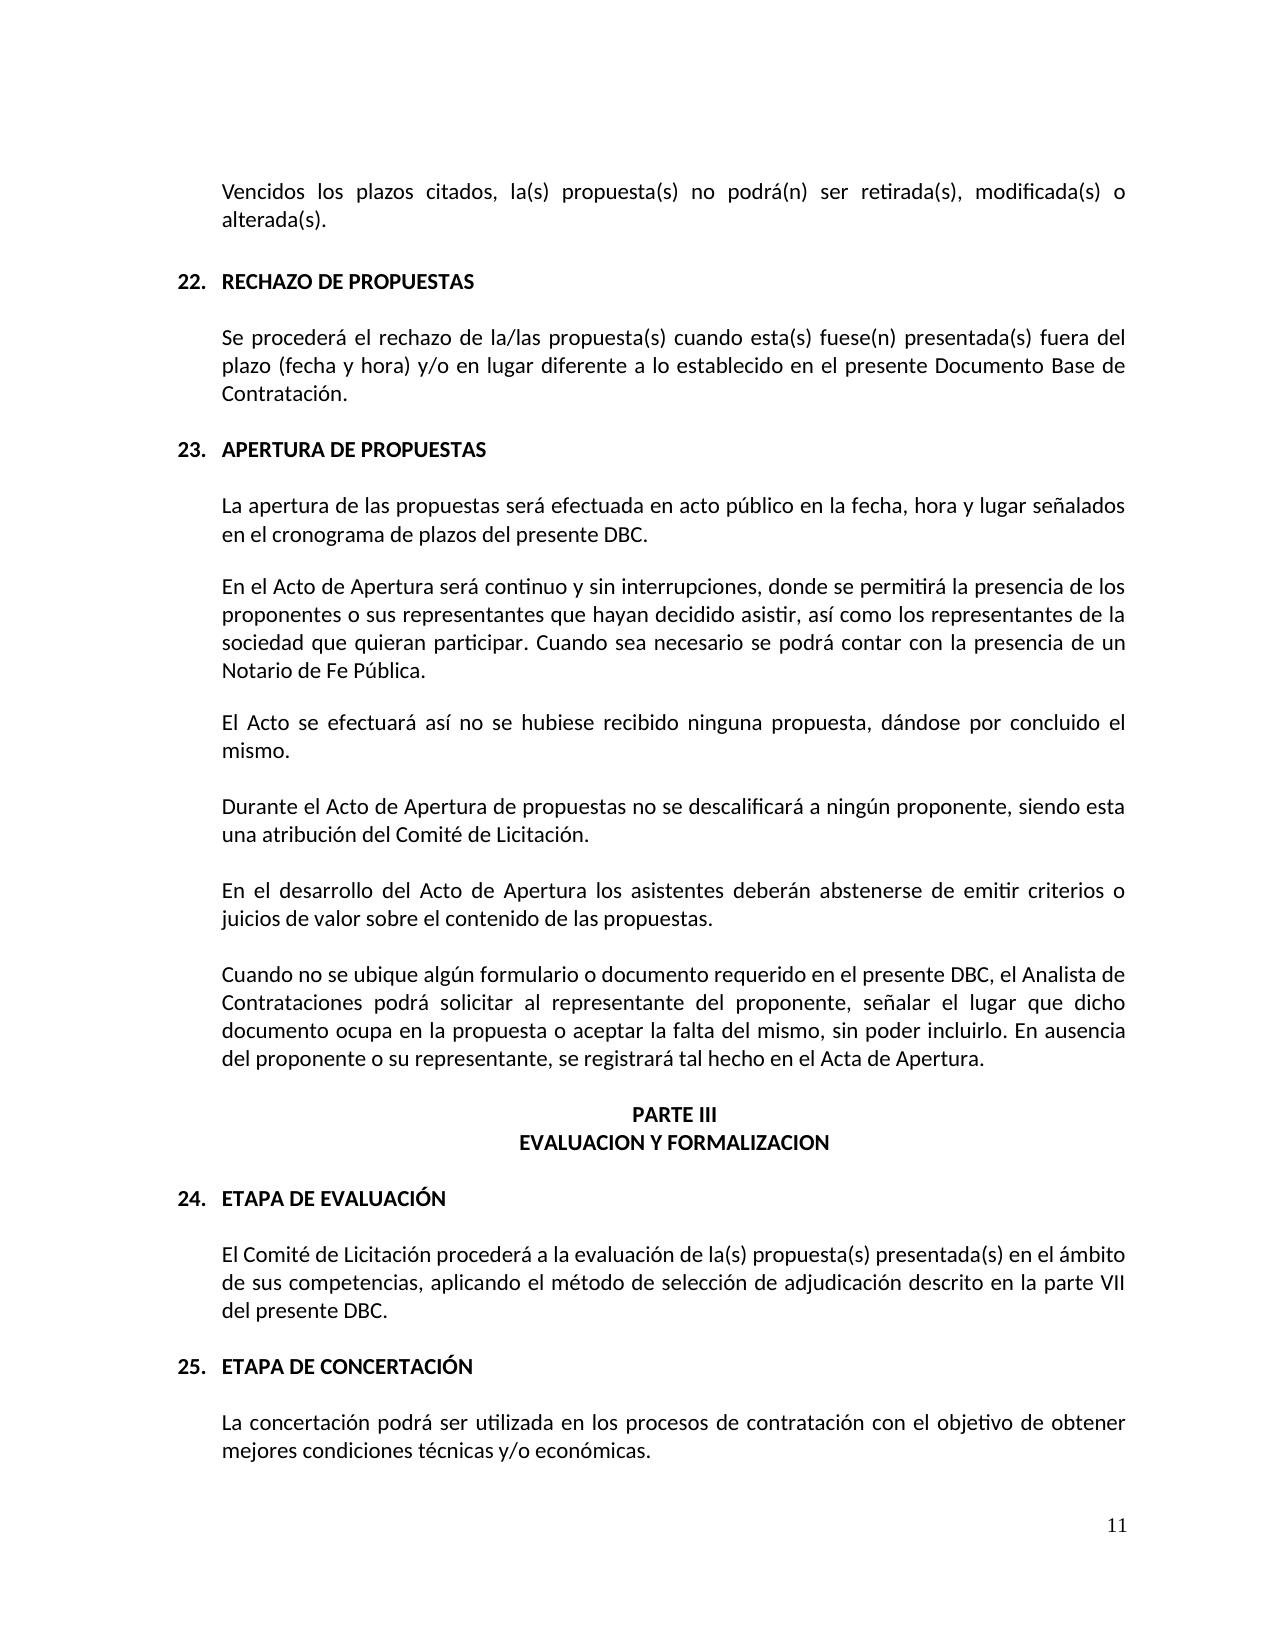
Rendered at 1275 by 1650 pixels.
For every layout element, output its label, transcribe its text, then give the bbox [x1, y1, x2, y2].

text Durante el Acto de Apertura de propuestas no se descalificará a ningún proponente, siendo esta una atribución del Comité de Licitación. [222, 792, 1127, 848]
text EVALUACION Y FORMALIZACION [222, 1128, 1127, 1156]
text Vencidos los plazos citados, la(s) propuesta(s) no podrá(n) ser retirada(s), modificada(s) o alterada(s). [222, 177, 1127, 233]
text Cuando no se ubique algún formulario o documento requerido en el presente DBC, el Analista de Contrataciones podrá solicitar al representante del proponente, señalar el lugar que dicho documento ocupa en la propuesta o aceptar la falta del mismo, sin poder incluirlo. En ausencia del proponente o su representante, se registrará tal hecho en el Acta de Apertura. [222, 960, 1127, 1072]
list ETAPA DE EVALUACIÓN [177, 1184, 1127, 1212]
list APERTURA DE PROPUESTAS [177, 436, 1127, 464]
text En el desarrollo del Acto de Apertura los asistentes deberán abstenerse de emitir criterios o juicios de valor sobre el contenido de las propuestas. [222, 876, 1127, 932]
text Se procederá el rechazo de la/las propuesta(s) cuando esta(s) fuese(n) presentada(s) fuera del plazo (fecha y hora) y/o en lugar diferente a lo establecido en el presente Documento Base de Contratación. [222, 323, 1127, 408]
list RECHAZO DE PROPUESTAS [177, 267, 1127, 296]
text El Acto se efectuará así no se hubiese recibido ninguna propuesta, dándose por concluido el mismo. [222, 708, 1127, 764]
text La apertura de las propuestas será efectuada en acto público en la fecha, hora y lugar señalados en el cronograma de plazos del presente DBC. [222, 492, 1127, 548]
text PARTE III [222, 1100, 1127, 1128]
text La concertación podrá ser utilizada en los procesos de contratación con el objetivo de obtener mejores condiciones técnicas y/o económicas. [222, 1408, 1127, 1464]
text En el Acto de Apertura será continuo y sin interrupciones, donde se permitirá la presencia de los proponentes o sus representantes que hayan decidido asistir, así como los representantes de la sociedad que quieran participar. Cuando sea necesario se podrá contar con la presencia de un Notario de Fe Pública. [222, 572, 1127, 684]
list ETAPA DE CONCERTACIÓN [177, 1352, 1127, 1380]
text El Comité de Licitación procederá a la evaluación de la(s) propuesta(s) presentada(s) en el ámbito de sus competencias, aplicando el método de selección de adjudicación descrito en la parte VII del presente DBC. [222, 1240, 1127, 1324]
